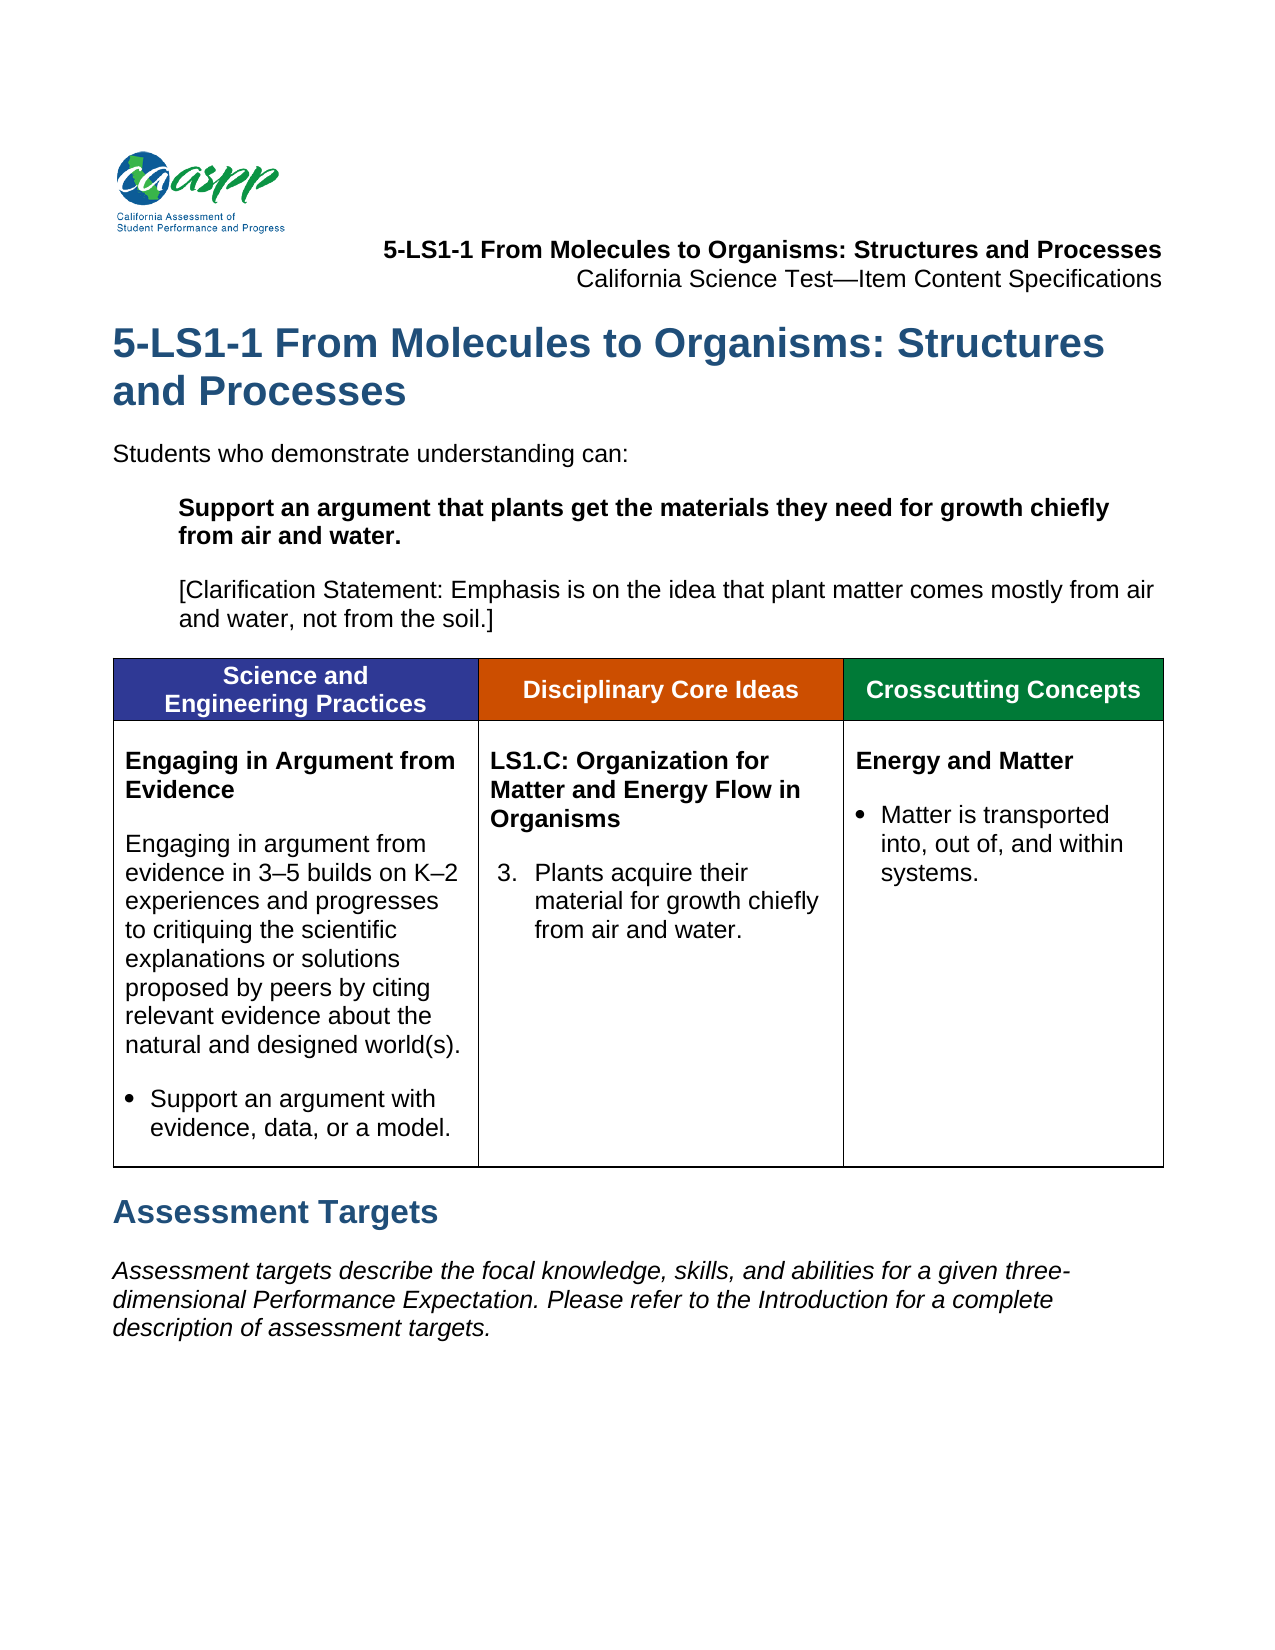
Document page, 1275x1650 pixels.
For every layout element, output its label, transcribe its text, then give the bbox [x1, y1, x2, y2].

text Assessment targets describe the focal knowledge, skills, and abilities for a given three-dimensional Performance Expectation. Please refer to the Introduction for a complete description of assessment targets. [112, 1256, 1162, 1342]
text Support an argument that plants get the materials they need for growth chiefly from air and water. [178, 493, 1162, 550]
table_cell Energy and Matter Matter is transported into, out of, and within systems. [844, 721, 1163, 1166]
table_header Disciplinary Core Ideas [479, 659, 843, 720]
picture [112, 150, 287, 236]
table_cell LS1.C: Organization for Matter and Energy Flow in Organisms Plants acquire their material for growth chiefly from air and water. [479, 721, 843, 1166]
text Students who demonstrate understanding can: [112, 439, 1162, 468]
subtitle Assessment Targets [112, 1192, 1162, 1231]
text California Science Test—Item Content Specifications [112, 264, 1162, 293]
table_cell Engaging in Argument from Evidence Engaging in argument from evidence in 3–5 builds on K–2 experiences and progresses to critiquing the scientific explanations or solutions proposed by peers by citing relevant evidence about the natural and designed world(s). Support an argument with evidence, data, or a model. [114, 721, 478, 1166]
subtitle 5-LS1-1 From Molecules to Organisms: Structures and Processes [112, 318, 1162, 414]
table_header Science and Engineering Practices [114, 659, 478, 720]
text 5-LS1-1 From Molecules to Organisms: Structures and Processes [112, 236, 1162, 264]
text [Clarification Statement: Emphasis is on the idea that plant matter comes mostly from air and water, not from the soil.] [178, 575, 1162, 633]
table_header Crosscutting Concepts [844, 659, 1163, 720]
